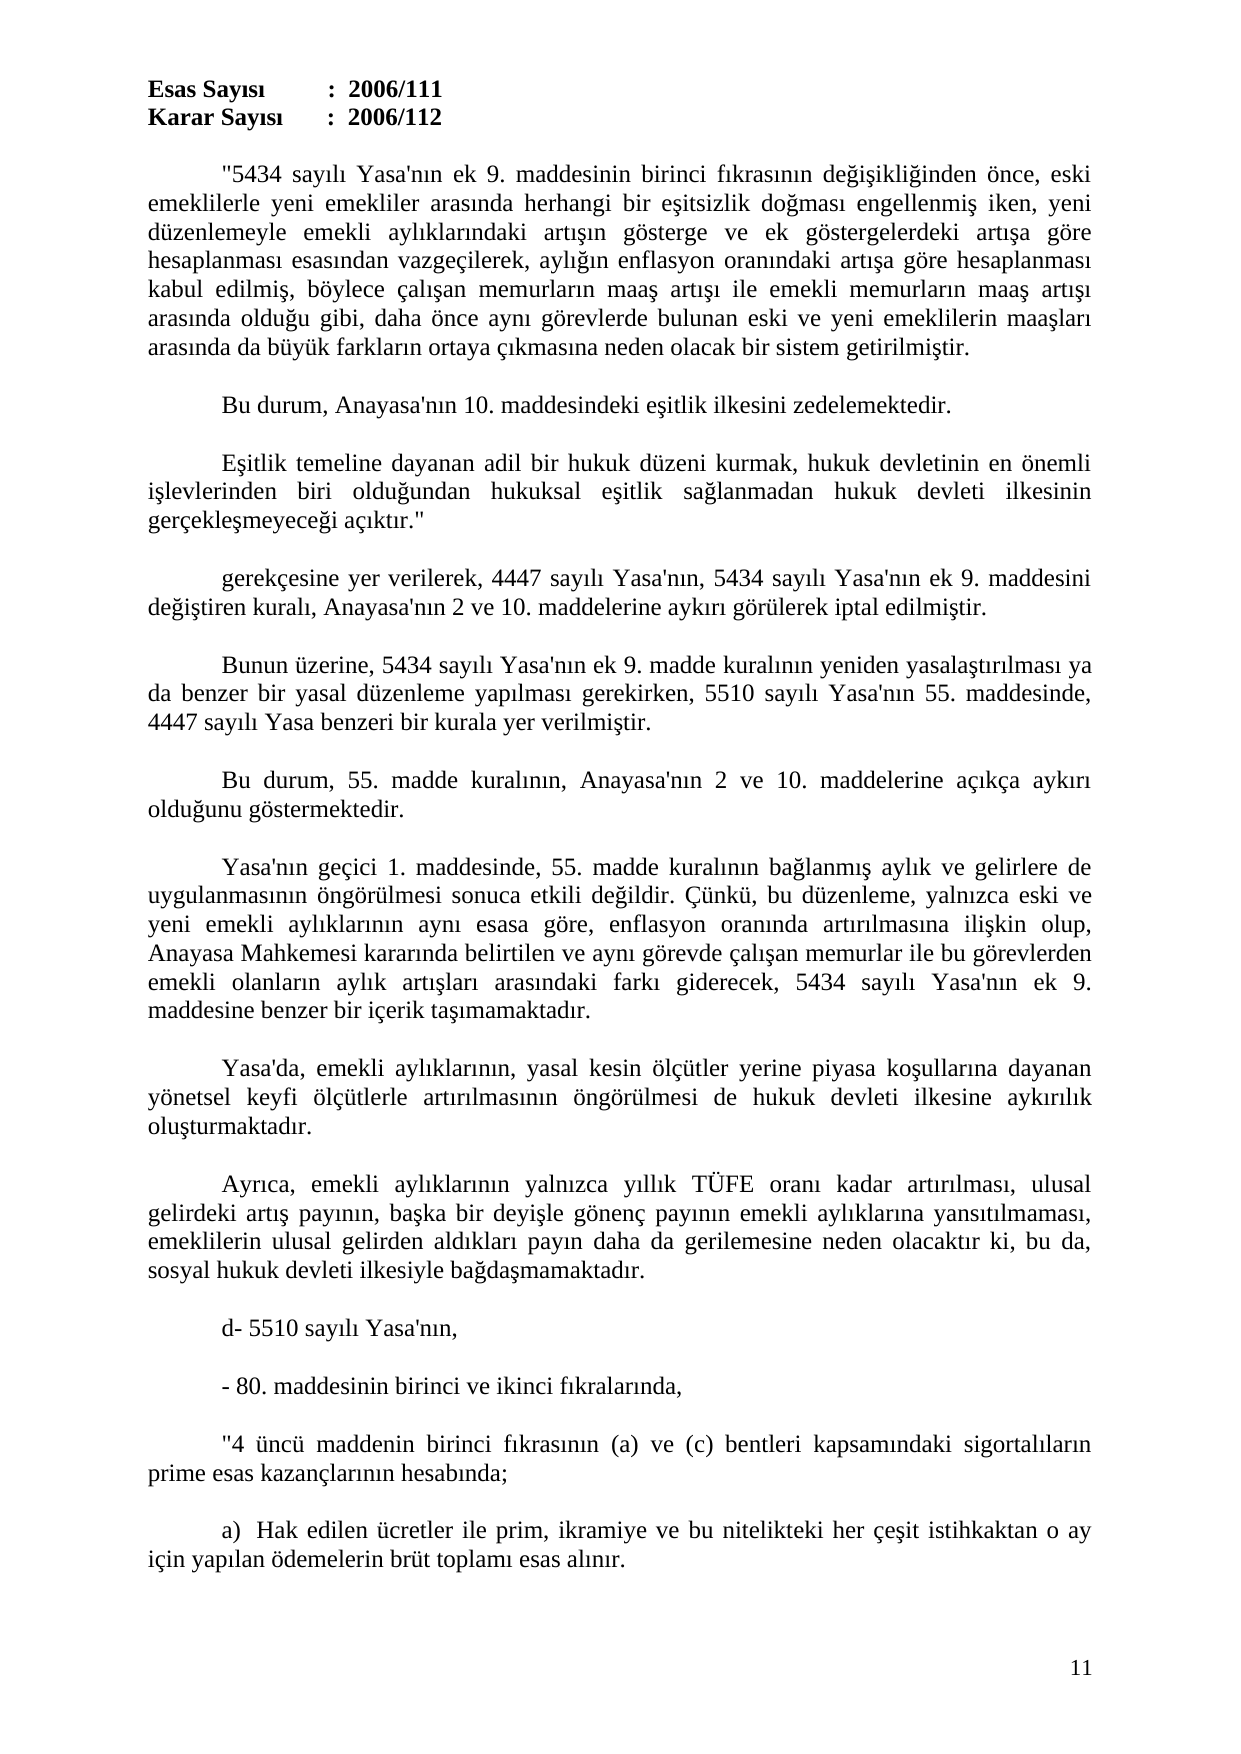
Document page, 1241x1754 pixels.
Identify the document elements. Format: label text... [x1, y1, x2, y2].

text "5434 sayılı Yasa'nın ek 9. maddesinin birinci fıkrasının değişikliğinden önce, eski emeklilerle yeni emekliler arasında herhangi bir eşitsizlik doğması engellenmiş iken, yeni düzenlemeyle emekli aylıklarındaki artışın gösterge ve ek göstergelerdeki artışa göre hesaplanması esasından vazgeçilerek, aylığın enflasyon oranındaki artışa göre hesaplanması kabul edilmiş, böylece çalışan memurların maaş artışı ile emekli memurların maaş artışı arasında olduğu gibi, daha önce aynı görevlerde bulunan eski ve yeni emeklilerin maaşları arasında da büyük farkların ortaya çıkmasına neden olacak bir sistem getirilmiştir. [148, 159, 1093, 361]
text Bunun üzerine, 5434 sayılı Yasa'nın ek 9. madde kuralının yeniden yasalaştırılması ya da benzer bir yasal düzenleme yapılması gerekirken, 5510 sayılı Yasa'nın 55. maddesinde, 4447 sayılı Yasa benzeri bir kurala yer verilmiştir. [148, 650, 1093, 736]
text Yasa'nın geçici 1. maddesinde, 55. madde kuralının bağlanmış aylık ve gelirlere de uygulanmasının öngörülmesi sonuca etkili değildir. Çünkü, bu düzenleme, yalnızca eski ve yeni emekli aylıklarının aynı esasa göre, enflasyon oranında artırılmasına ilişkin olup, Anayasa Mahkemesi kararında belirtilen ve aynı görevde çalışan memurlar ile bu görevlerden emekli olanların aylık artışları arasındaki farkı giderecek, 5434 sayılı Yasa'nın ek 9. maddesine benzer bir içerik taşımamaktadır. [148, 852, 1093, 1024]
text a) Hak edilen ücretler ile prim, ikramiye ve bu nitelikteki her çeşit istihkaktan o ay için yapılan ödemelerin brüt toplamı esas alınır. [148, 1516, 1093, 1573]
text d- 5510 sayılı Yasa'nın, [148, 1313, 1093, 1342]
text "4 üncü maddenin birinci fıkrasının (a) ve (c) bentleri kapsamındaki sigortalıların prime esas kazançlarının hesabında; [148, 1429, 1093, 1486]
text Bu durum, Anayasa'nın 10. maddesindeki eşitlik ilkesini zedelemektedir. [148, 390, 1093, 418]
text Bu durum, 55. madde kuralının, Anayasa'nın 2 ve 10. maddelerine açıkça aykırı olduğunu göstermektedir. [148, 765, 1093, 823]
text Ayrıca, emekli aylıklarının yalnızca yıllık TÜFE oranı kadar artırılması, ulusal gelirdeki artış payının, başka bir deyişle gönenç payının emekli aylıklarına yansıtılmaması, emeklilerin ulusal gelirden aldıkları payın daha da gerilemesine neden olacaktır ki, bu da, sosyal hukuk devleti ilkesiyle bağdaşmamaktadır. [148, 1169, 1093, 1284]
text Eşitlik temeline dayanan adil bir hukuk düzeni kurmak, hukuk devletinin en önemli işlevlerinden biri olduğundan hukuksal eşitlik sağlanmadan hukuk devleti ilkesinin gerçekleşmeyeceği açıktır." [148, 448, 1093, 534]
text - 80. maddesinin birinci ve ikinci fıkralarında, [148, 1371, 1093, 1400]
text Yasa'da, emekli aylıklarının, yasal kesin ölçütler yerine piyasa koşullarına dayanan yönetsel keyfi ölçütlerle artırılmasının öngörülmesi de hukuk devleti ilkesine aykırılık oluşturmaktadır. [148, 1053, 1093, 1140]
text gerekçesine yer verilerek, 4447 sayılı Yasa'nın, 5434 sayılı Yasa'nın ek 9. maddesini değiştiren kuralı, Anayasa'nın 2 ve 10. maddelerine aykırı görülerek iptal edilmiştir. [148, 563, 1093, 621]
